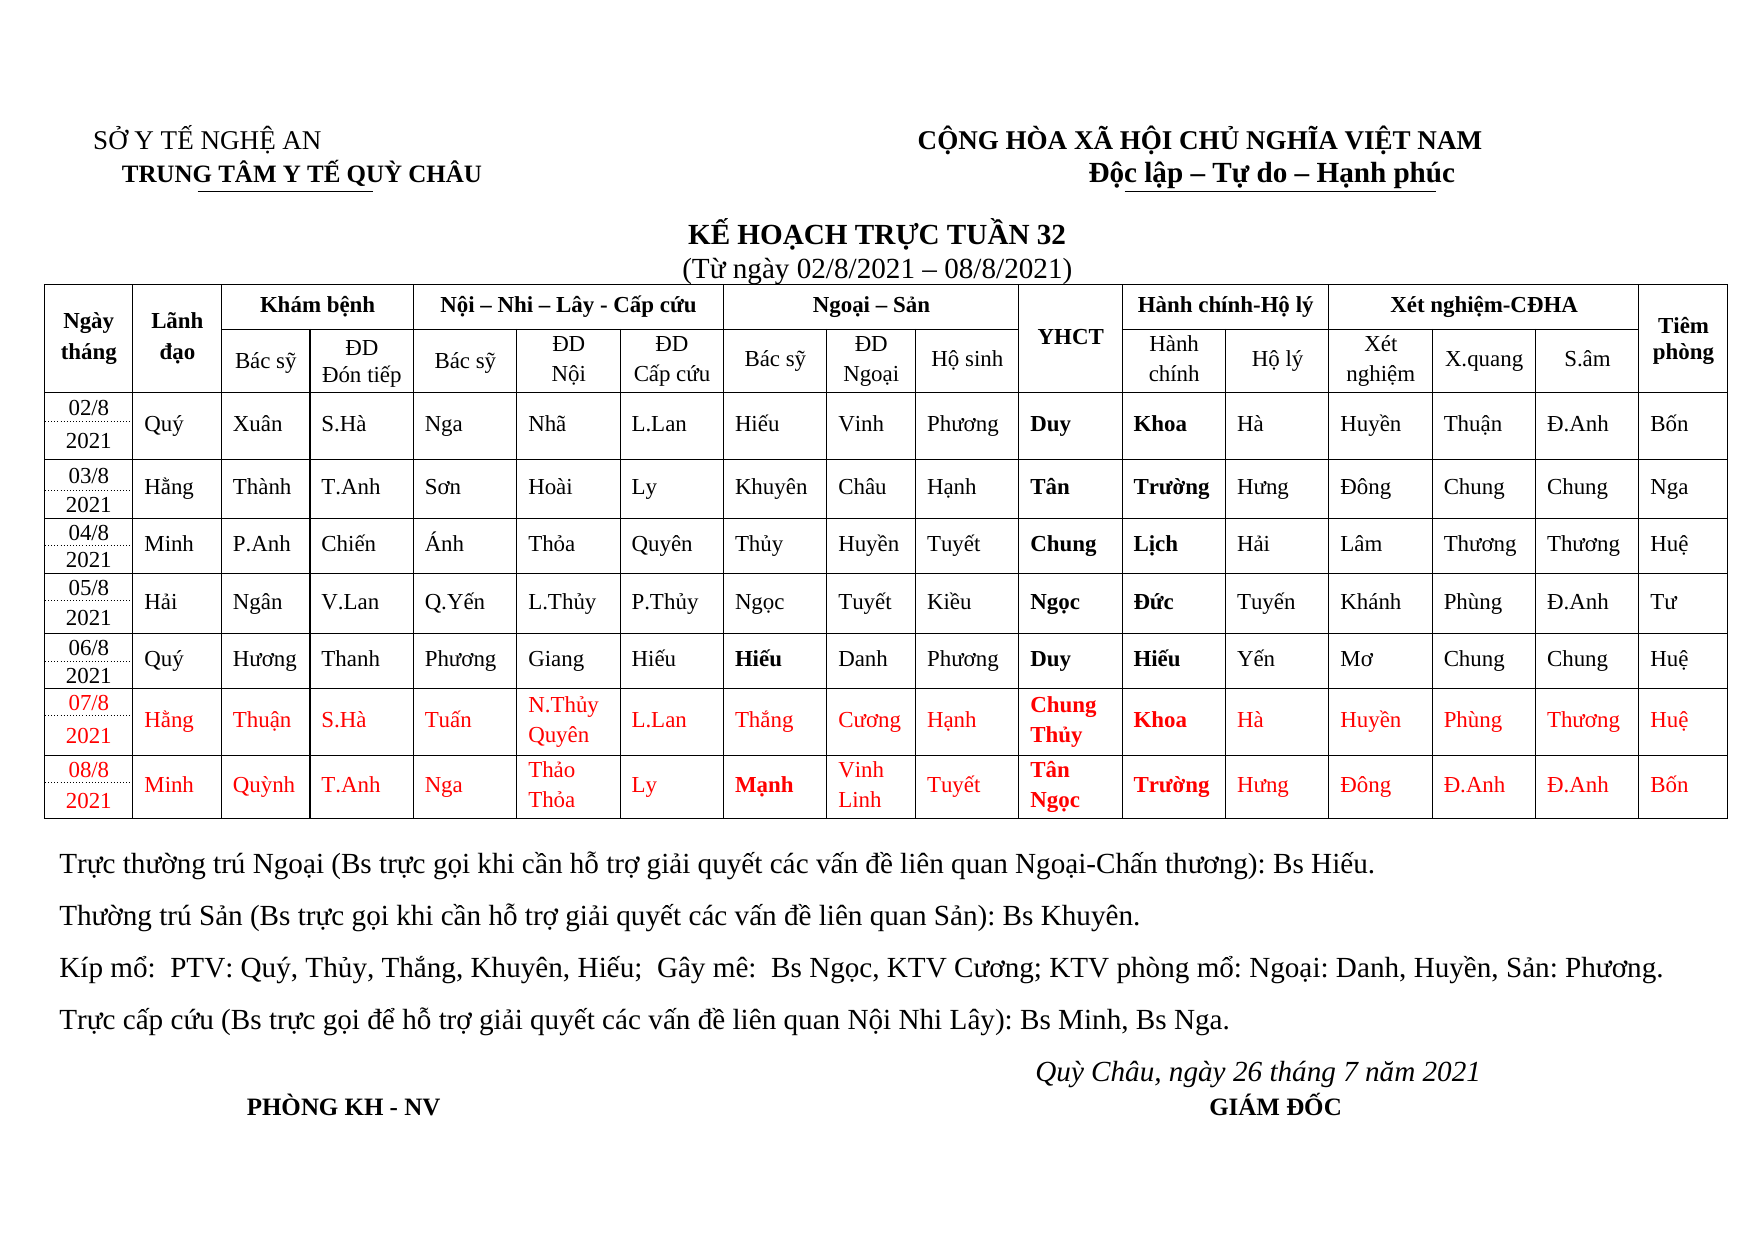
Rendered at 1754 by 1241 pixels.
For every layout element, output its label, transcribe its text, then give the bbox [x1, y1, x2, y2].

table_cell Đ.Anh [1536, 756, 1638, 818]
table_cell Ly [621, 756, 723, 818]
table_header Tiêm phòng [1639, 285, 1727, 392]
table_cell Khuyên [724, 460, 826, 518]
table_cell Quý [133, 393, 221, 459]
table_cell Hương [222, 634, 309, 688]
table_cell 2021 [45, 421, 132, 459]
text KẾ HOẠCH TRỰC TUẦN 32 [59, 217, 1695, 251]
table_cell Bốn [1639, 756, 1727, 818]
table_cell Lịch [1123, 519, 1225, 573]
table_cell Trường [1123, 460, 1225, 518]
table_cell Hưng [1226, 460, 1328, 518]
table_cell ĐD Cấp cứu [621, 330, 723, 392]
table_cell X.quang [1433, 330, 1535, 392]
table_cell Vinh Linh [827, 756, 915, 818]
table_cell Tân [1019, 460, 1122, 518]
table_cell Bác sỹ [414, 330, 516, 392]
table_cell Mơ [1329, 634, 1432, 688]
table_cell Danh [827, 634, 915, 688]
table_cell Chiến [311, 519, 413, 573]
table_cell L.Thủy [517, 574, 620, 633]
table_cell Minh [133, 519, 221, 573]
table_cell Nga [1639, 460, 1727, 518]
table_cell Kiều [916, 574, 1018, 633]
table_cell Giang [517, 634, 620, 688]
table_cell Hạnh [916, 689, 1018, 755]
text TRUNG TÂM Y TẾ QUỲ CHÂU Độc lập – Tự do – Hạnh phúc [59, 155, 1695, 188]
table_cell Chung [1433, 634, 1535, 688]
table_cell Đ.Anh [1536, 574, 1638, 633]
text Trực cấp cứu (Bs trực gọi để hỗ trợ giải quyết các vấn đề liên quan Nội Nhi Lây): Bs Minh, Bs Nga. Quỳ Châu, ngày 26 tháng 7 năm 2021 [59, 988, 1695, 1092]
table_cell Đ.Anh [1433, 756, 1535, 818]
table_cell Thành [222, 460, 309, 518]
text Thường trú Sản (Bs trực gọi khi cần hỗ trợ giải quyết các vấn đề liên quan Sản): Bs Khuyên. [59, 884, 1695, 936]
table_cell Duy [1019, 634, 1122, 688]
table_cell 04/8 [45, 519, 132, 545]
table_cell Đức [1123, 574, 1225, 633]
table_cell L.Lan [621, 393, 723, 459]
table_cell Minh [133, 756, 221, 818]
table_header Hành chính-Hộ lý [1123, 285, 1328, 329]
table_cell Huyền [1329, 689, 1432, 755]
table_cell Chung [1019, 519, 1122, 573]
table_cell 2021 [45, 782, 132, 818]
table_cell Lâm [1329, 519, 1432, 573]
table_cell 08/8 [45, 756, 132, 782]
table_header YHCT [1019, 285, 1122, 392]
table_cell 05/8 [45, 574, 132, 600]
table_cell Hải [133, 574, 221, 633]
table_header Ngoại – Sản [724, 285, 1018, 329]
table_cell Quý [133, 634, 221, 688]
table_cell Yến [1226, 634, 1328, 688]
table_cell Nhã [517, 393, 620, 459]
table_cell Tuyết [916, 756, 1018, 818]
table_cell Hạnh [916, 460, 1018, 518]
table_cell 2021 [45, 600, 132, 633]
table_cell Hiếu [1123, 634, 1225, 688]
table_cell Hiếu [621, 634, 723, 688]
table_cell S.âm [1536, 330, 1638, 392]
table_cell Nga [414, 393, 516, 459]
table_cell Hà [1226, 689, 1328, 755]
table_cell Tuyết [916, 519, 1018, 573]
table_cell Tuyến [1226, 574, 1328, 633]
table_cell Vinh [827, 393, 915, 459]
table_cell Hà [1226, 393, 1328, 459]
table_cell Tư [1639, 574, 1727, 633]
table_cell 03/8 [45, 460, 132, 490]
table_cell Trường [1123, 756, 1225, 818]
table_cell Ngân [222, 574, 309, 633]
table_cell 07/8 [45, 689, 132, 715]
table_header Xét nghiệm-CĐHA [1329, 285, 1638, 329]
table_cell Hộ lý [1226, 330, 1328, 392]
table_cell Phương [916, 393, 1018, 459]
table_cell S.Hà [311, 393, 413, 459]
table_cell Huệ [1639, 519, 1727, 573]
table_cell Tuấn [414, 689, 516, 755]
text (Từ ngày 02/8/2021 – 08/8/2021) [59, 251, 1695, 284]
table_cell Bốn [1639, 393, 1727, 459]
table_cell Quỳnh [222, 756, 309, 818]
table_cell Ly [621, 460, 723, 518]
table_header Ngày tháng [45, 285, 132, 392]
table_cell Sơn [414, 460, 516, 518]
table_cell Hiếu [724, 393, 826, 459]
table_cell T.Anh [311, 460, 413, 518]
table_cell Cương [827, 689, 915, 755]
table_cell Hưng [1226, 756, 1328, 818]
table_cell Thanh [311, 634, 413, 688]
table_cell Thảo Thỏa [517, 756, 620, 818]
table_cell Thỏa [517, 519, 620, 573]
table_cell Huyền [1329, 393, 1432, 459]
table_cell T.Anh [311, 756, 413, 818]
table_cell Hải [1226, 519, 1328, 573]
table_cell Thương [1536, 689, 1638, 755]
table_header Lãnh đạo [133, 285, 221, 392]
table_cell Bác sỹ [222, 330, 309, 392]
table_cell Hằng [133, 689, 221, 755]
table_cell Hiếu [724, 634, 826, 688]
table_cell Hộ sinh [916, 330, 1018, 392]
table_cell Huệ [1639, 689, 1727, 755]
table_cell Quyên [621, 519, 723, 573]
table_cell Phùng [1433, 689, 1535, 755]
table_cell Q.Yến [414, 574, 516, 633]
table_cell 2021 [45, 715, 132, 755]
table_cell Nga [414, 756, 516, 818]
table_cell Chung [1536, 460, 1638, 518]
table_cell L.Lan [621, 689, 723, 755]
table_cell Mạnh [724, 756, 826, 818]
table_cell Phùng [1433, 574, 1535, 633]
table_cell Ánh [414, 519, 516, 573]
table_cell Đông [1329, 756, 1432, 818]
table_cell Duy [1019, 393, 1122, 459]
table_cell 06/8 [45, 634, 132, 661]
text SỞ Y TẾ NGHỆ AN CỘNG HÒA XÃ HỘI CHỦ NGHĨA VIỆT NAM [59, 124, 1695, 155]
table_cell Tân Ngọc [1019, 756, 1122, 818]
table_cell Châu [827, 460, 915, 518]
table_cell Thương [1433, 519, 1535, 573]
table_cell Phương [916, 634, 1018, 688]
table_cell Chung Thủy [1019, 689, 1122, 755]
table_cell ĐD Ngoại [827, 330, 915, 392]
table_cell Phương [414, 634, 516, 688]
text Kíp mổ: PTV: Quý, Thủy, Thắng, Khuyên, Hiếu; Gây mê: Bs Ngọc, KTV Cương; KTV phòng mổ: Ngoại: Danh, Huyền, Sản: Phương. [59, 936, 1695, 988]
table_cell ĐD Đón tiếp [311, 330, 413, 392]
table_cell Bác sỹ [724, 330, 826, 392]
table_cell Chung [1536, 634, 1638, 688]
table_cell Hoài [517, 460, 620, 518]
table_cell Ngọc [1019, 574, 1122, 633]
table_cell Đông [1329, 460, 1432, 518]
table_cell Ngọc [724, 574, 826, 633]
table_cell Tuyết [827, 574, 915, 633]
table_cell S.Hà [311, 689, 413, 755]
text PHÒNG KH - NV GIÁM ĐỐC [59, 1092, 1695, 1121]
table_cell Xét nghiệm [1329, 330, 1432, 392]
table_cell 2021 [45, 545, 132, 573]
table_cell Huyền [827, 519, 915, 573]
table_cell Khoa [1123, 689, 1225, 755]
table_cell P.Anh [222, 519, 309, 573]
table_header Khám bệnh [222, 285, 413, 329]
table_cell Hằng [133, 460, 221, 518]
table_cell Thương [1536, 519, 1638, 573]
table_cell Hành chính [1123, 330, 1225, 392]
table_cell Thủy [724, 519, 826, 573]
table_cell V.Lan [311, 574, 413, 633]
table_cell P.Thủy [621, 574, 723, 633]
table_cell N.Thủy Quyên [517, 689, 620, 755]
table_cell ĐD Nội [517, 330, 620, 392]
table_cell 2021 [45, 490, 132, 518]
table_cell Đ.Anh [1536, 393, 1638, 459]
table_cell Huệ [1639, 634, 1727, 688]
table_cell Thuận [222, 689, 309, 755]
text Trực thường trú Ngoại (Bs trực gọi khi cần hỗ trợ giải quyết các vấn đề liên quan Ngoại-Chấn thương): Bs Hiếu. [59, 832, 1695, 884]
table_cell Chung [1433, 460, 1535, 518]
table_cell Khánh [1329, 574, 1432, 633]
table_cell Xuân [222, 393, 309, 459]
table_cell Thắng [724, 689, 826, 755]
table_cell 02/8 [45, 393, 132, 421]
table_cell Khoa [1123, 393, 1225, 459]
table_header Nội – Nhi – Lây - Cấp cứu [414, 285, 723, 329]
table_cell Thuận [1433, 393, 1535, 459]
table_cell 2021 [45, 661, 132, 688]
